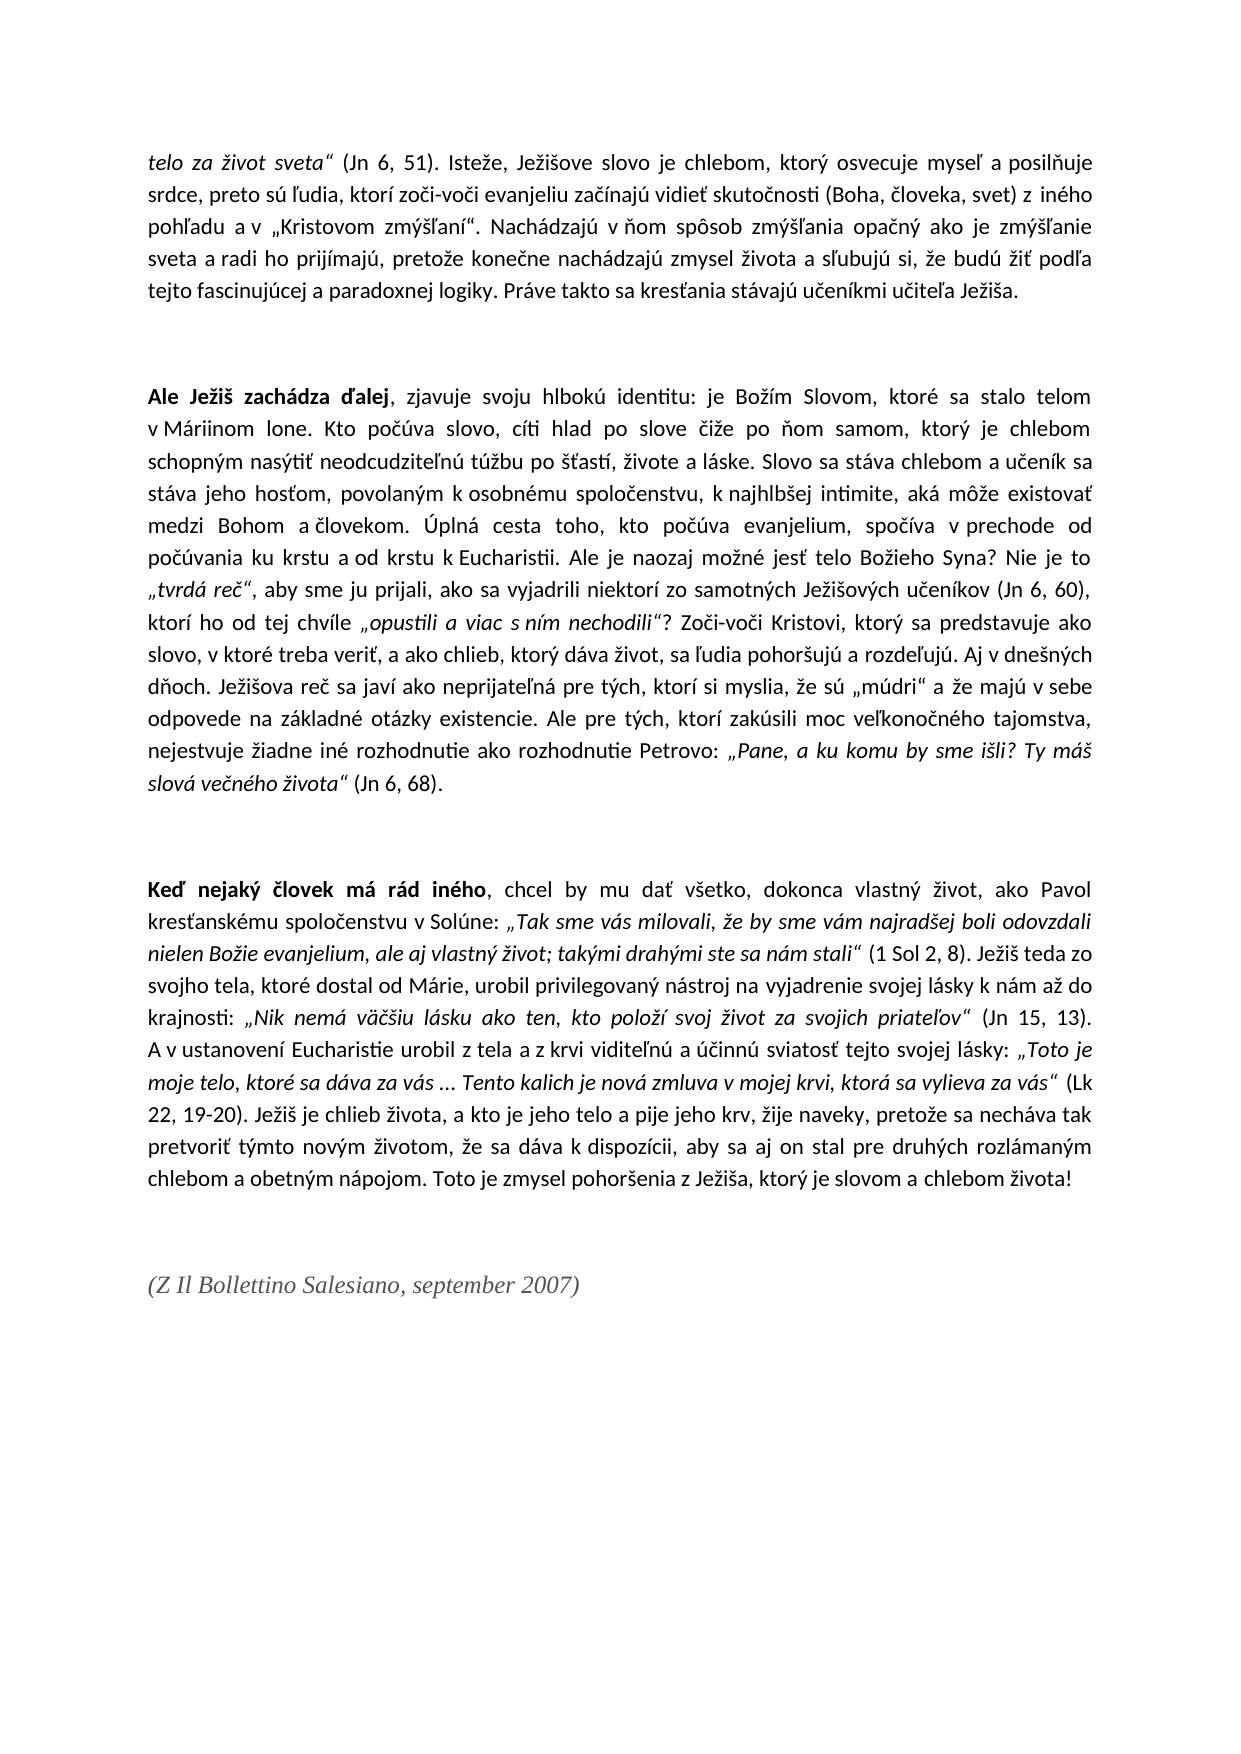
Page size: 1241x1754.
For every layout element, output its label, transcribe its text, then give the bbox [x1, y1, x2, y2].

text (Z Il Bollettino Salesiano, september 2007) [148, 1270, 1093, 1299]
text Ale Ježiš zachádza ďalej, zjavuje svoju hlbokú identitu: je Božím Slovom, ktoré sa stalo telom v Máriinom lone. Kto počúva slovo, cíti hlad po slove čiže po ňom samom, ktorý je chlebom schopným nasýtiť neodcudziteľnú túžbu po šťastí, živote a láske. Slovo sa stáva chlebom a učeník sa stáva jeho hosťom, povolaným k osobnému spoločenstvu, k najhlbšej intimite, aká môže existovať medzi Bohom a človekom. Úplná cesta toho, kto počúva evanjelium, spočíva v prechode od počúvania ku krstu a od krstu k Eucharistii. Ale je naozaj možné jesť telo Božieho Syna? Nie je to „tvrdá reč“, aby sme ju prijali, ako sa vyjadrili niektorí zo samotných Ježišových učeníkov (Jn 6, 60), ktorí ho od tej chvíle „opustili a viac s ním nechodili“? Zoči-voči Kristovi, ktorý sa predstavuje ako slovo, v ktoré treba veriť, a ako chlieb, ktorý dáva život, sa ľudia pohoršujú a rozdeľujú. Aj v dnešných dňoch. Ježišova reč sa javí ako neprijateľná pre tých, ktorí si myslia, že sú „múdri“ a že majú v sebe odpovede na základné otázky existencie. Ale pre tých, ktorí zakúsili moc veľkonočného tajomstva, nejestvuje žiadne iné rozhodnutie ako rozhodnutie Petrovo: „Pane, a ku komu by sme išli? Ty máš slová večného života“ (Jn 6, 68). [148, 382, 1093, 797]
text Keď nejaký človek má rád iného, chcel by mu dať všetko, dokonca vlastný život, ako Pavol kresťanskému spoločenstvu v Solúne: „Tak sme vás milovali, že by sme vám najradšej boli odovzdali nielen Božie evanjelium, ale aj vlastný život; takými drahými ste sa nám stali“ (1 Sol 2, 8). Ježiš teda zo svojho tela, ktoré dostal od Márie, urobil privilegovaný nástroj na vyjadrenie svojej lásky k nám až do krajnosti: „Nik nemá väčšiu lásku ako ten, kto položí svoj život za svojich priateľov“ (Jn 15, 13). A v ustanovení Eucharistie urobil z tela a z krvi viditeľnú a účinnú sviatosť tejto svojej lásky: „Toto je moje telo, ktoré sa dáva za vás ... Tento kalich je nová zmluva v mojej krvi, ktorá sa vylieva za vás“ (Lk 22, 19-20). Ježiš je chlieb života, a kto je jeho telo a pije jeho krv, žije naveky, pretože sa necháva tak pretvoriť týmto novým životom, že sa dáva k dispozícii, aby sa aj on stal pre druhých rozlámaným chlebom a obetným nápojom. Toto je zmysel pohoršenia z Ježiša, ktorý je slovom a chlebom života! [148, 875, 1093, 1192]
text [148, 148, 1093, 304]
